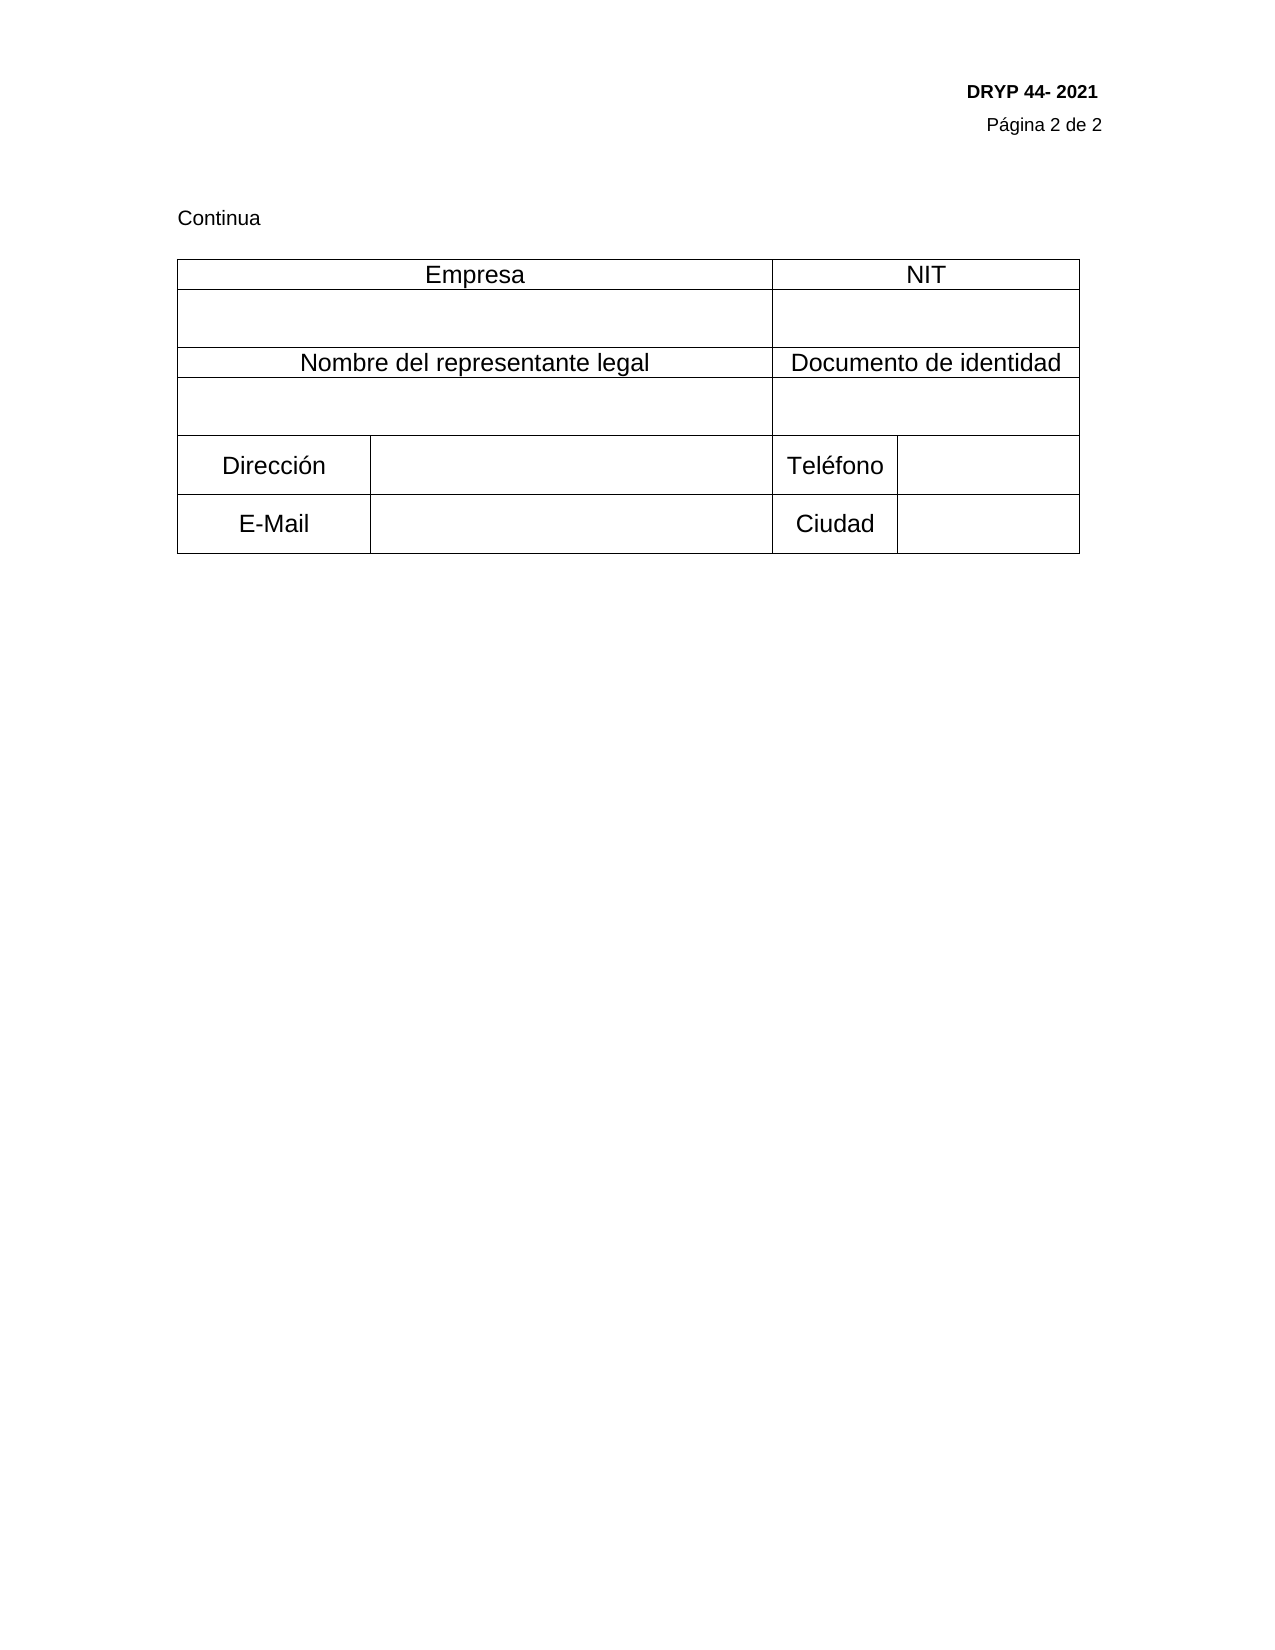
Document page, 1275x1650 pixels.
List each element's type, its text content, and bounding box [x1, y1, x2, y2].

table_cell E-Mail [178, 495, 370, 552]
table_cell [371, 436, 772, 494]
table_cell [371, 495, 772, 552]
table_header NIT [773, 260, 1079, 288]
table_cell Ciudad [773, 495, 897, 552]
table_cell [178, 290, 772, 347]
table_cell [898, 436, 1079, 494]
table_header Empresa [178, 260, 772, 288]
table_cell Dirección [178, 436, 370, 494]
table_cell Nombre del representante legal [178, 348, 772, 377]
table_cell Teléfono [773, 436, 897, 494]
table_cell [178, 378, 772, 435]
table_cell [898, 495, 1079, 552]
table_cell Documento de identidad [773, 348, 1079, 377]
table_cell [773, 378, 1079, 435]
text Continua [177, 206, 1098, 230]
table_cell [773, 290, 1079, 347]
